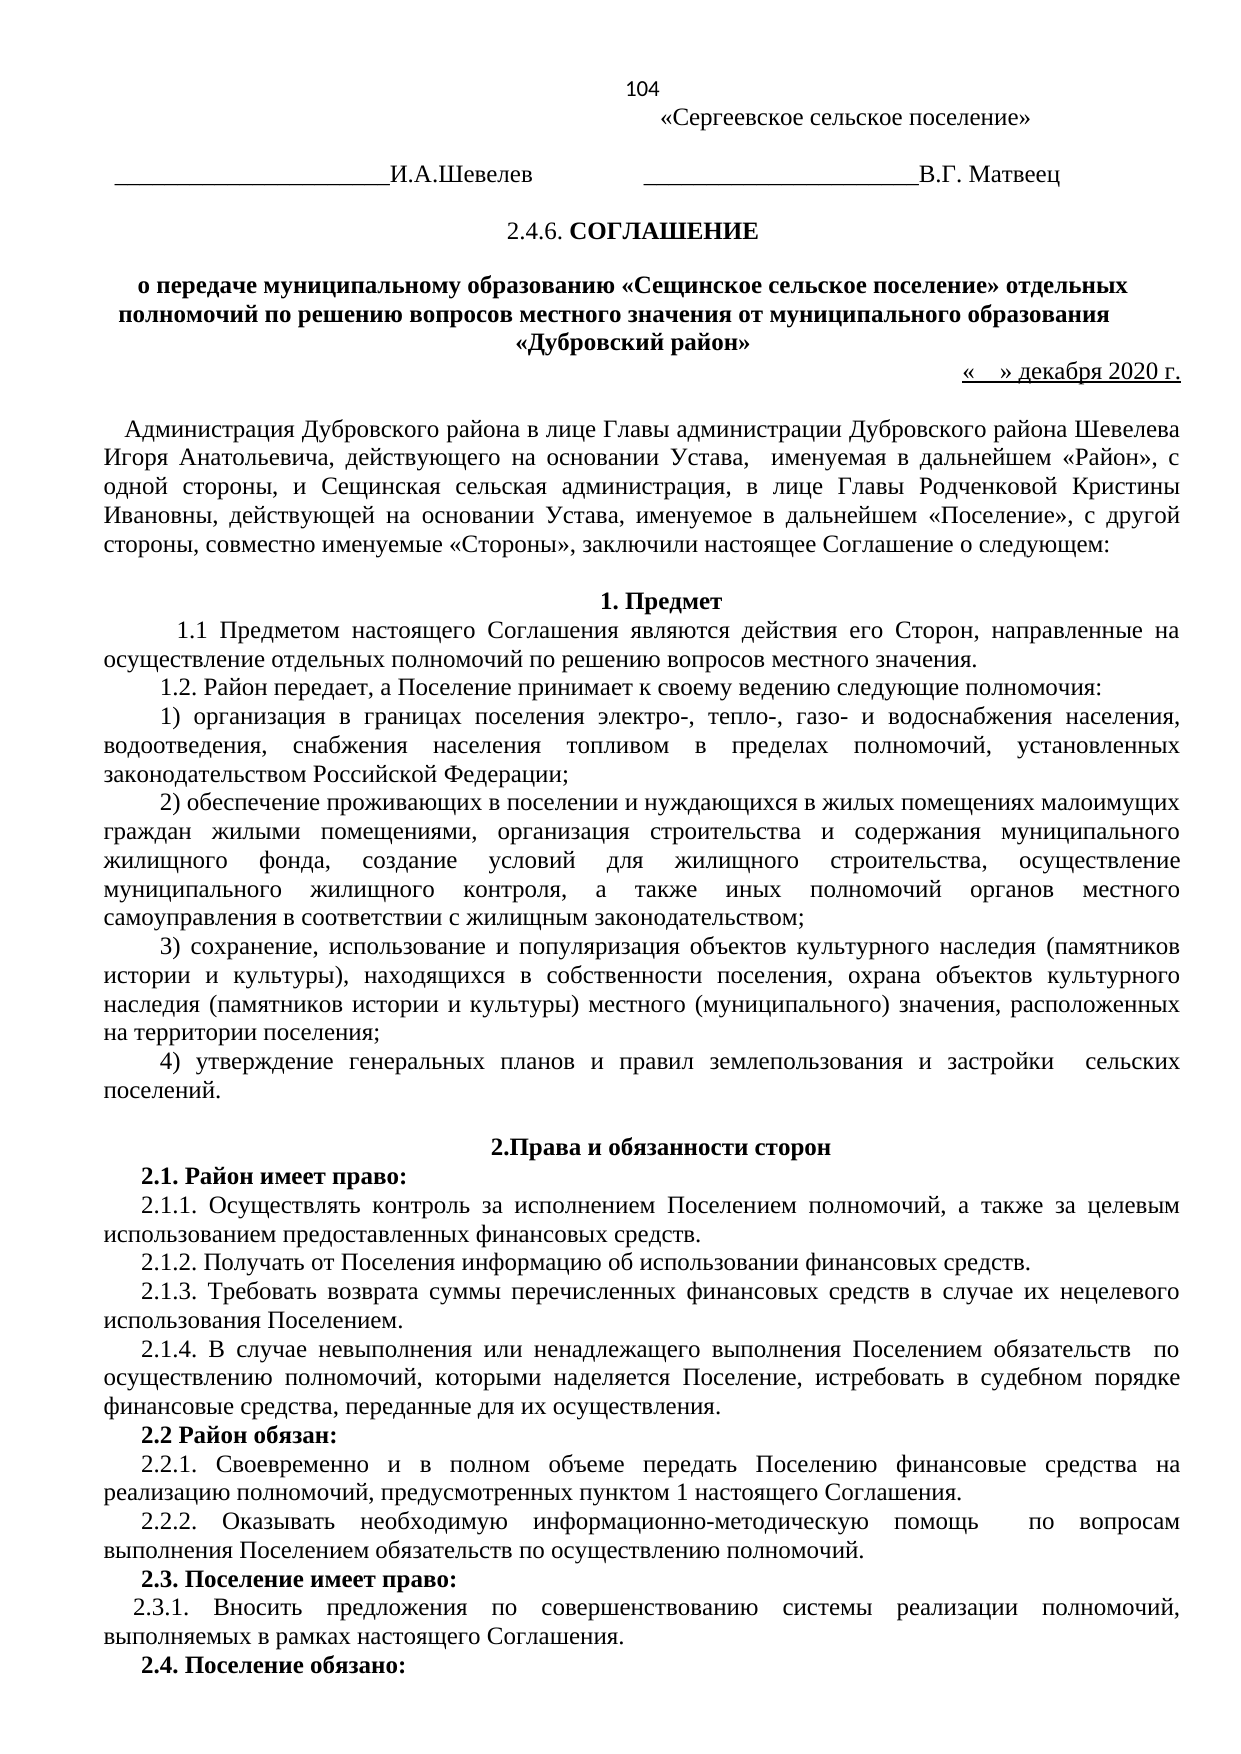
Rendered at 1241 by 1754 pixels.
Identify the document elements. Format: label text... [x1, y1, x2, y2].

text 1. Предмет [103, 586, 1181, 615]
text 2.4. Поселение обязано: [103, 1650, 1181, 1679]
text 2.1.4. В случае невыполнения или ненадлежащего выполнения Поселением обязательств по осуществлению полномочий, которыми наделяется Поселение, истребовать в судебном порядке финансовые средства, переданные для их осуществления. [103, 1334, 1181, 1420]
text 2) обеспечение проживающих в поселении и нуждающихся в жилых помещениях малоимущих граждан жилыми помещениями, организация строительства и содержания муниципального жилищного фонда, создание условий для жилищного строительства, осуществление муниципального жилищного контроля, а также иных полномочий органов местного самоуправления в соответствии с жилищным законодательством; [103, 787, 1181, 931]
text о передаче муниципальному образованию «Сещинское сельское поселение» отдельных полномочий по решению вопросов местного значения от муниципального образования [47, 270, 1181, 327]
text 2.4.6. СОГЛАШЕНИЕ [47, 216, 1181, 245]
text 2.1.2. Получать от Поселения информацию об использовании финансовых средств. [103, 1247, 1181, 1276]
text 2.2.1. Своевременно и в полном объеме передать Поселению финансовые средства на реализацию полномочий, предусмотренных пунктом 1 настоящего Соглашения. [103, 1449, 1181, 1506]
text 2.3.1. Вносить предложения по совершенствованию системы реализации полномочий, выполняемых в рамках настоящего Соглашения. [103, 1592, 1181, 1650]
text Администрация Дубровского района в лице Главы администрации Дубровского района Шевелева Игоря Анатольевича, действующего на основании Устава, именуемая в дальнейшем «Район», с одной стороны, и Сещинская сельская администрация, в лице Главы Родченковой Кристины Ивановны, действующей на основании Устава, именуемое в дальнейшем «Поселение», с другой стороны, совместно именуемые «Стороны», заключили настоящее Соглашение о следующем: [103, 414, 1181, 557]
text 1) организация в границах поселения электро-, тепло-, газо- и водоснабжения населения, водоотведения, снабжения населения топливом в пределах полномочий, установленных законодательством Российской Федерации; [103, 701, 1181, 787]
text 2.3. Поселение имеет право: [103, 1564, 1181, 1592]
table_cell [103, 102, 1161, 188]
text 2.1. Район имеет право: [103, 1161, 1181, 1190]
text 3) сохранение, использование и популяризация объектов культурного наследия (памятников истории и культуры), находящихся в собственности поселения, охрана объектов культурного наследия (памятников истории и культуры) местного (муниципального) значения, расположенных на территории поселения; [103, 931, 1181, 1046]
text «__» декабря 2020 г. [103, 356, 1181, 385]
text 2.2 Район обязан: [103, 1420, 1181, 1449]
text 2.1.1. Осуществлять контроль за исполнением Поселением полномочий, а также за целевым использованием предоставленных финансовых средств. [103, 1190, 1181, 1247]
text 2.1.3. Требовать возврата суммы перечисленных финансовых средств в случае их нецелевого использования Поселением. [103, 1276, 1181, 1334]
text «Дубровский район» [47, 327, 1181, 356]
text 1.1 Предметом настоящего Соглашения являются действия его Сторон, направленные на осуществление отдельных полномочий по решению вопросов местного значения. [103, 615, 1181, 672]
text 4) утверждение генеральных планов и правил землепользования и застройки сельских поселений. [103, 1046, 1181, 1104]
text 1.2. Район передает, а Поселение принимает к своему ведению следующие полномочия: [103, 672, 1181, 701]
text 2.2.2. Оказывать необходимую информационно-методическую помощь по вопросам выполнения Поселением обязательств по осуществлению полномочий. [103, 1506, 1181, 1564]
text 2.Права и обязанности сторон [103, 1132, 1181, 1161]
